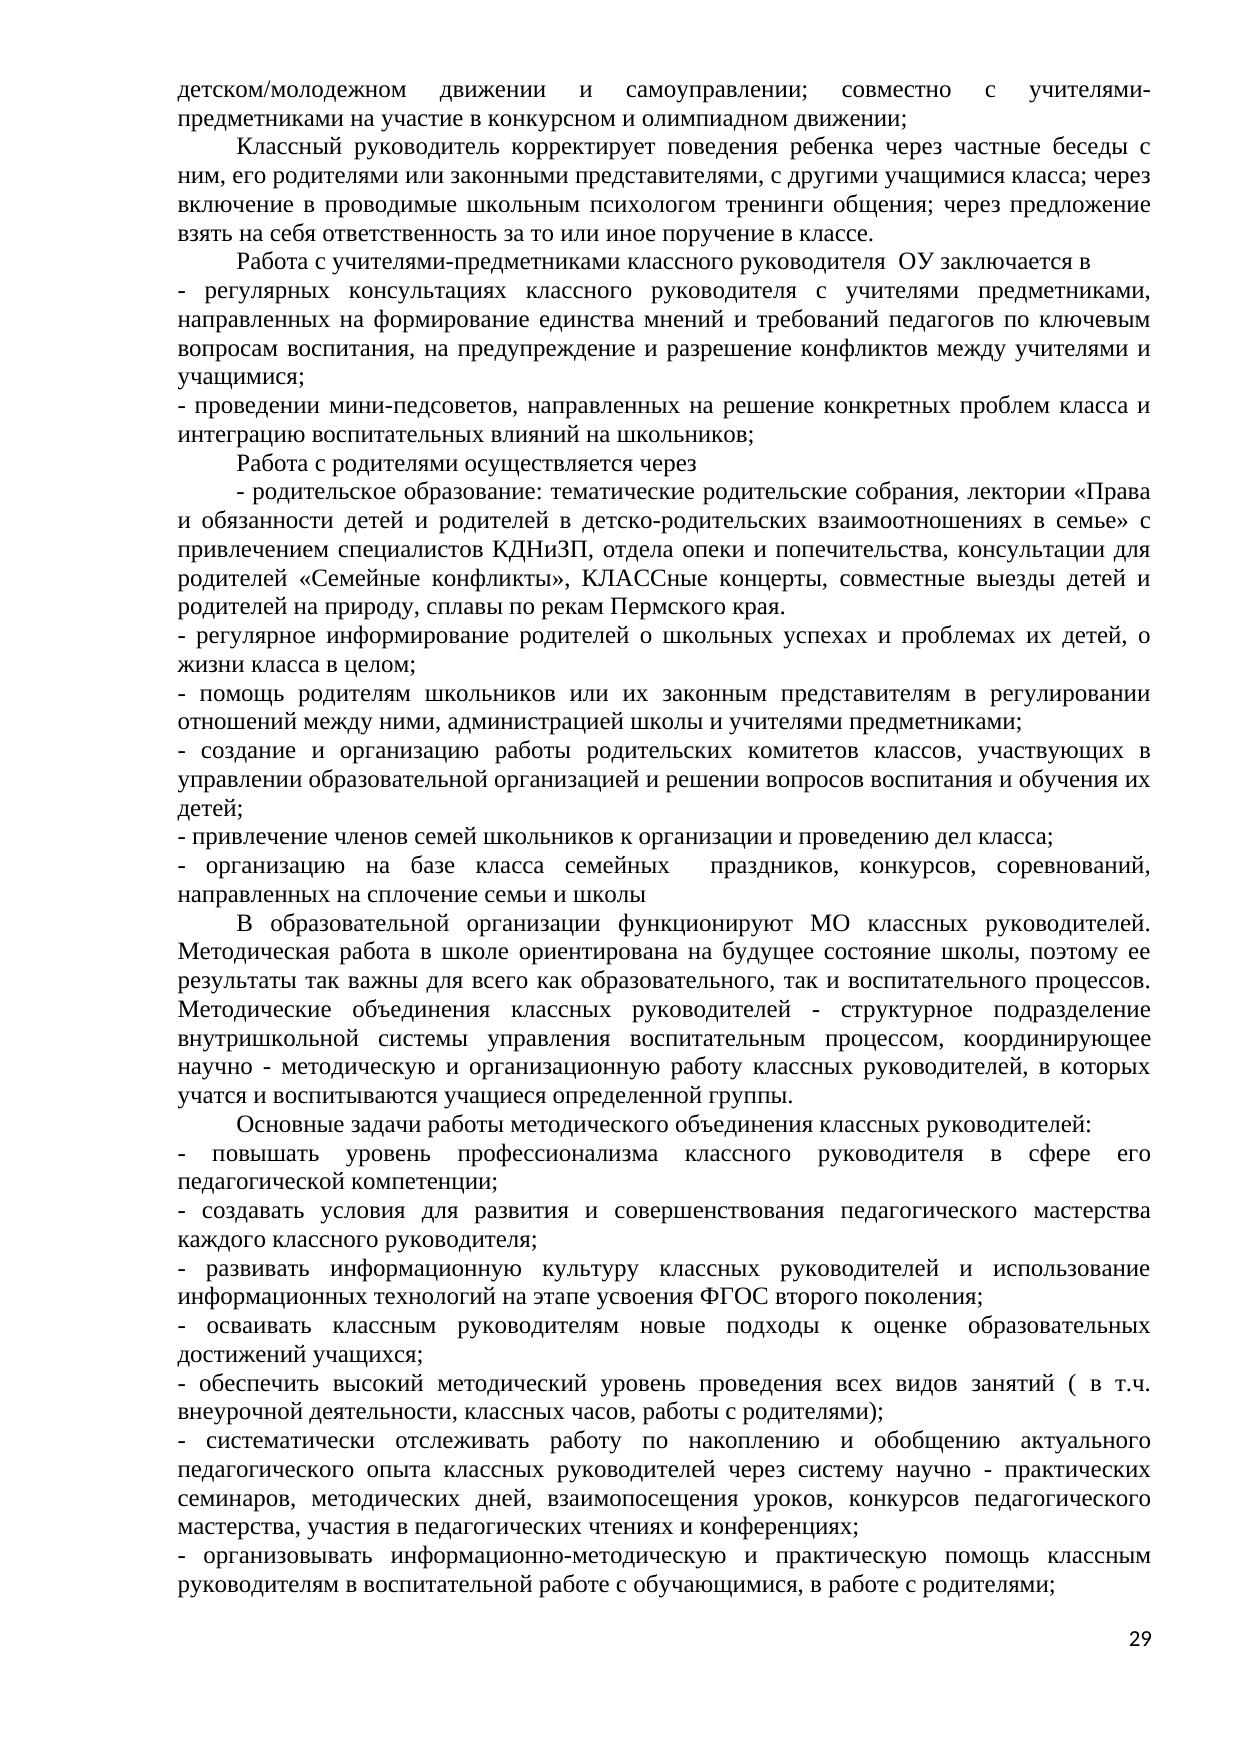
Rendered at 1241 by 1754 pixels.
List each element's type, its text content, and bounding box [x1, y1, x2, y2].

text - родительское образование: тематические родительские собрания, лектории «Права и обязанности детей и родителей в детско-родительских взаимоотношениях в семье» с привлечением специалистов КДНиЗП, отдела опеки и попечительства, консультации для родителей «Семейные конфликты», КЛАССные концерты, совместные выезды детей и родителей на природу, сплавы по рекам Пермского края. [177, 476, 1152, 620]
text - осваивать классным руководителям новые подходы к оценке образовательных достижений учащихся; [177, 1310, 1152, 1368]
text - организацию на базе класса семейных праздников, конкурсов, соревнований, направленных на сплочение семьи и школы [177, 850, 1152, 908]
text - развивать информационную культуру классных руководителей и использование информационных технологий на этапе усвоения ФГОС второго поколения; [177, 1253, 1152, 1310]
text - помощь родителям школьников или их законным представителям в регулировании отношений между ними, администрацией школы и учителями предметниками; [177, 678, 1152, 735]
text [177, 74, 1152, 131]
text В образовательной организации функционируют МО классных руководителей. Методическая работа в школе ориентирована на будущее состояние школы, поэтому ее результаты так важны для всего как образовательного, так и воспитательного процессов. Методические объединения классных руководителей - структурное подразделение внутришкольной системы управления воспитательным процессом, координирующее научно - методическую и организационную работу классных руководителей, в которых учатся и воспитываются учащиеся определенной группы. [177, 908, 1152, 1109]
text Основные задачи работы методического объединения классных руководителей: [177, 1109, 1152, 1138]
text - привлечение членов семей школьников к организации и проведению дел класса; [177, 821, 1152, 850]
text - создавать условия для развития и совершенствования педагогического мастерства каждого классного руководителя; [177, 1195, 1152, 1253]
text - повышать уровень профессионализма классного руководителя в сфере его педагогической компетенции; [177, 1138, 1152, 1195]
text - регулярное информирование родителей о школьных успехах и проблемах их детей, о жизни класса в целом; [177, 620, 1152, 678]
text Работа с родителями осуществляется через [177, 448, 1152, 476]
text - создание и организацию работы родительских комитетов классов, участвующих в управлении образовательной организацией и решении вопросов воспитания и обучения их детей; [177, 735, 1152, 821]
text Работа с учителями-предметниками классного руководителя ОУ заключается в [177, 246, 1152, 275]
text - систематически отслеживать работу по накоплению и обобщению актуального педагогического опыта классных руководителей через систему научно - практических семинаров, методических дней, взаимопосещения уроков, конкурсов педагогического мастерства, участия в педагогических чтениях и конференциях; [177, 1425, 1152, 1540]
text - проведении мини-педсоветов, направленных на решение конкретных проблем класса и интеграцию воспитательных влияний на школьников; [177, 390, 1152, 448]
text - регулярных консультациях классного руководителя с учителями предметниками, направленных на формирование единства мнений и требований педагогов по ключевым вопросам воспитания, на предупреждение и разрешение конфликтов между учителями и учащимися; [177, 275, 1152, 390]
text Классный руководитель корректирует поведения ребенка через частные беседы с ним, его родителями или законными представителями, с другими учащимися класса; через включение в проводимые школьным психологом тренинги общения; через предложение взять на себя ответственность за то или иное поручение в классе. [177, 131, 1152, 246]
text - обеспечить высокий методический уровень проведения всех видов занятий ( в т.ч. внеурочной деятельности, классных часов, работы с родителями); [177, 1368, 1152, 1425]
text - организовывать информационно-методическую и практическую помощь классным руководителям в воспитательной работе с обучающимися, в работе с родителями; [177, 1540, 1152, 1598]
